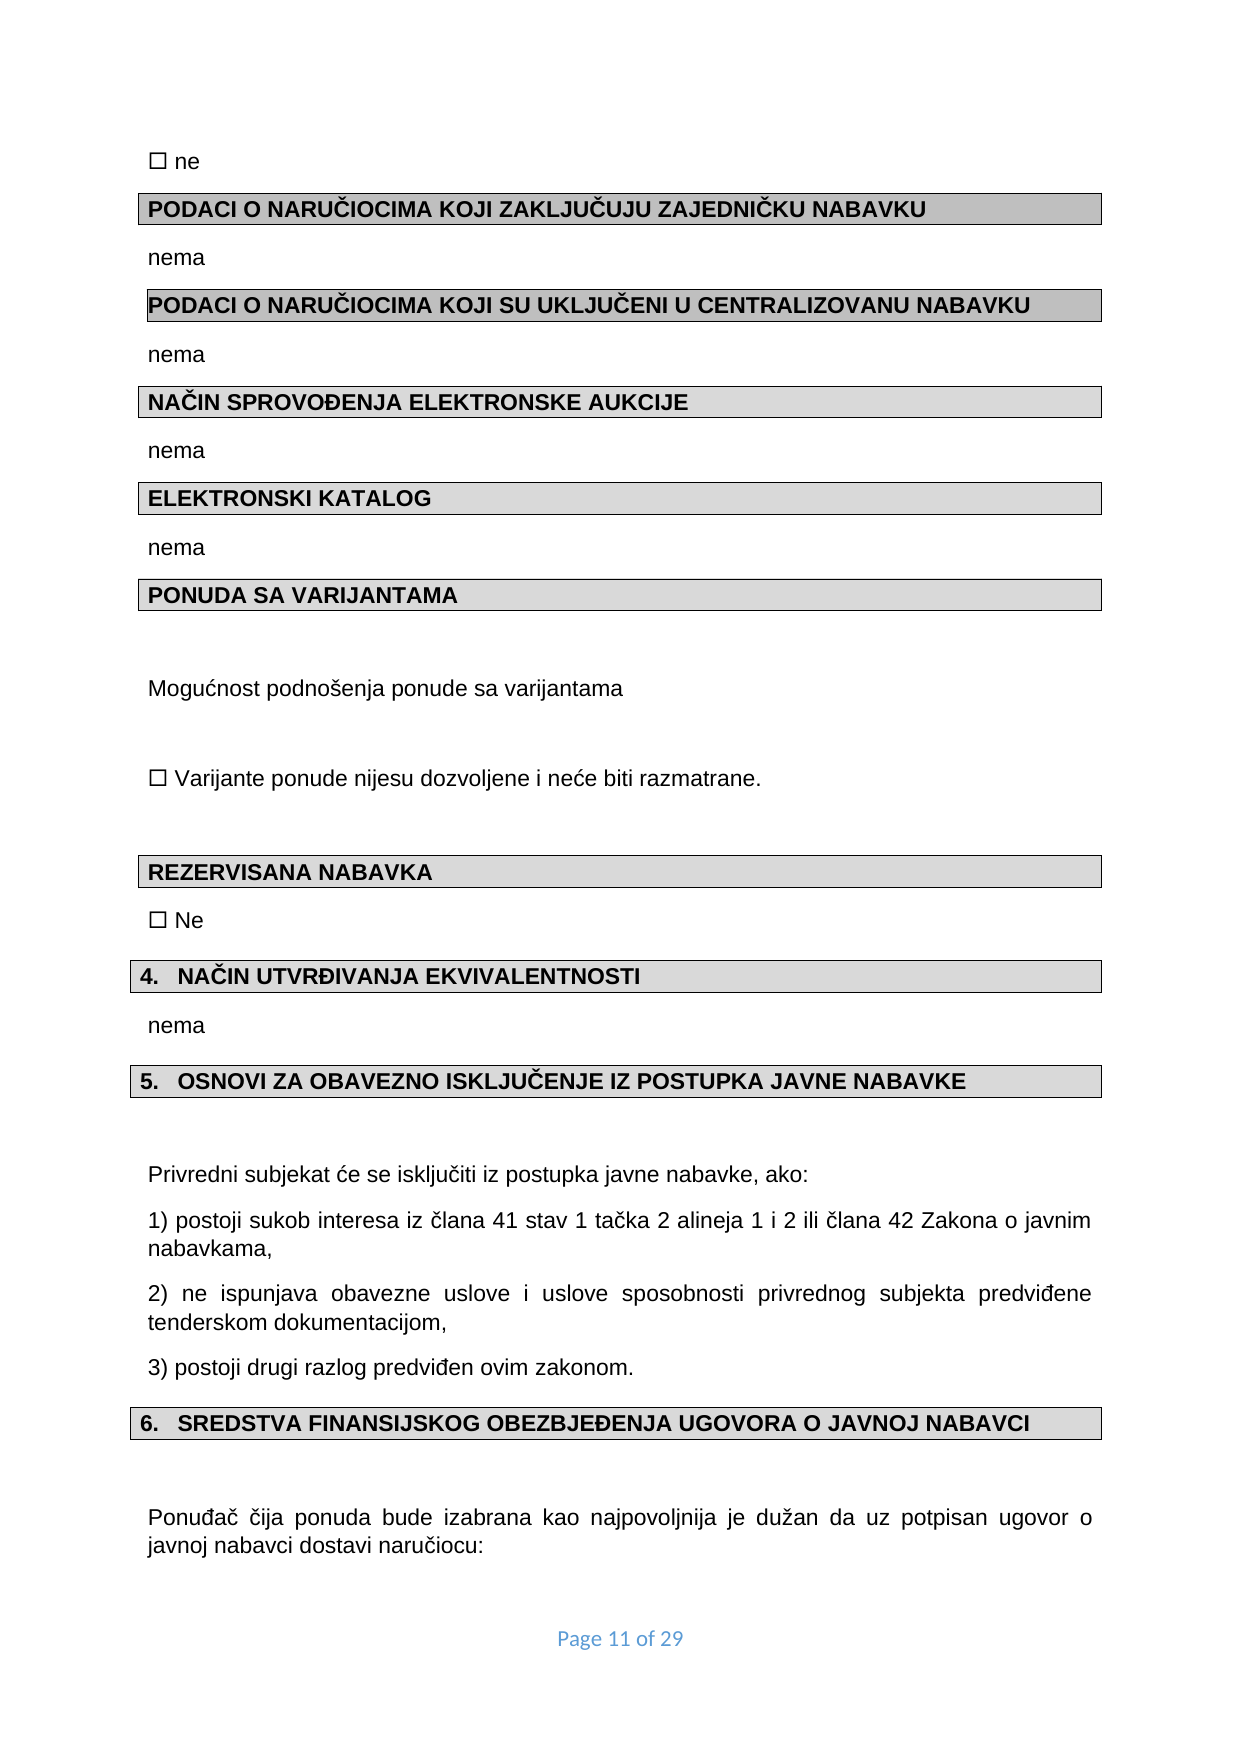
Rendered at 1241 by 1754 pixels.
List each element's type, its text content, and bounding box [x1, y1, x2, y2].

text nema [148, 437, 1093, 463]
text Ponuđač čija ponuda bude izabrana kao najpovoljnija je dužan da uz potpisan ugovor o javnoj nabavci dostavi naručiocu: [148, 1503, 1093, 1558]
text ELEKTRONSKI KATALOG [139, 483, 1101, 514]
text REZERVISANA NABAVKA [139, 856, 1101, 887]
list SREDSTVA FINANSIJSKOG OBEZBJEĐENJA UGOVORA O JAVNOJ NABAVCI [131, 1408, 1101, 1439]
text 1) postoji sukob interesa iz člana 41 stav 1 tačka 2 alineja 1 i 2 ili člana 42 Zakona o javnim nabavkama, [148, 1207, 1093, 1261]
text nema [148, 244, 1093, 270]
text nema [148, 1012, 1093, 1038]
text nema [148, 533, 1093, 560]
list NAČIN UTVRĐIVANJA EKVIVALENTNOSTI [131, 961, 1101, 992]
text ne [148, 148, 1093, 174]
text PONUDA SA VARIJANTAMA [139, 580, 1101, 610]
text 2) ne ispunjava obavezne uslove i uslove sposobnosti privrednog subjekta predviđene tenderskom dokumentacijom, [148, 1280, 1093, 1335]
text Privredni subjekat će se isključiti iz postupka javne nabavke, ako: [148, 1161, 1093, 1188]
text Mogućnost podnošenja ponude sa varijantama [148, 675, 1093, 701]
text Ne [148, 907, 1093, 933]
text PODACI O NARUČIOCIMA KOJI SU UKLJUČENI U CENTRALIZOVANU NABAVKU [148, 290, 1101, 321]
text 3) postoji drugi razlog predviđen ovim zakonom. [148, 1354, 1093, 1380]
text NAČIN SPROVOĐENJA ELEKTRONSKE AUKCIJE [139, 387, 1101, 417]
text PODACI O NARUČIOCIMA KOJI ZAKLJUČUJU ZAJEDNIČKU NABAVKU [139, 194, 1101, 224]
list OSNOVI ZA OBAVEZNO ISKLJUČENJE IZ POSTUPKA JAVNE NABAVKE [131, 1066, 1101, 1097]
text nema [148, 341, 1093, 367]
text Varijante ponude nijesu dozvoljene i neće biti razmatrane. [148, 765, 1093, 792]
